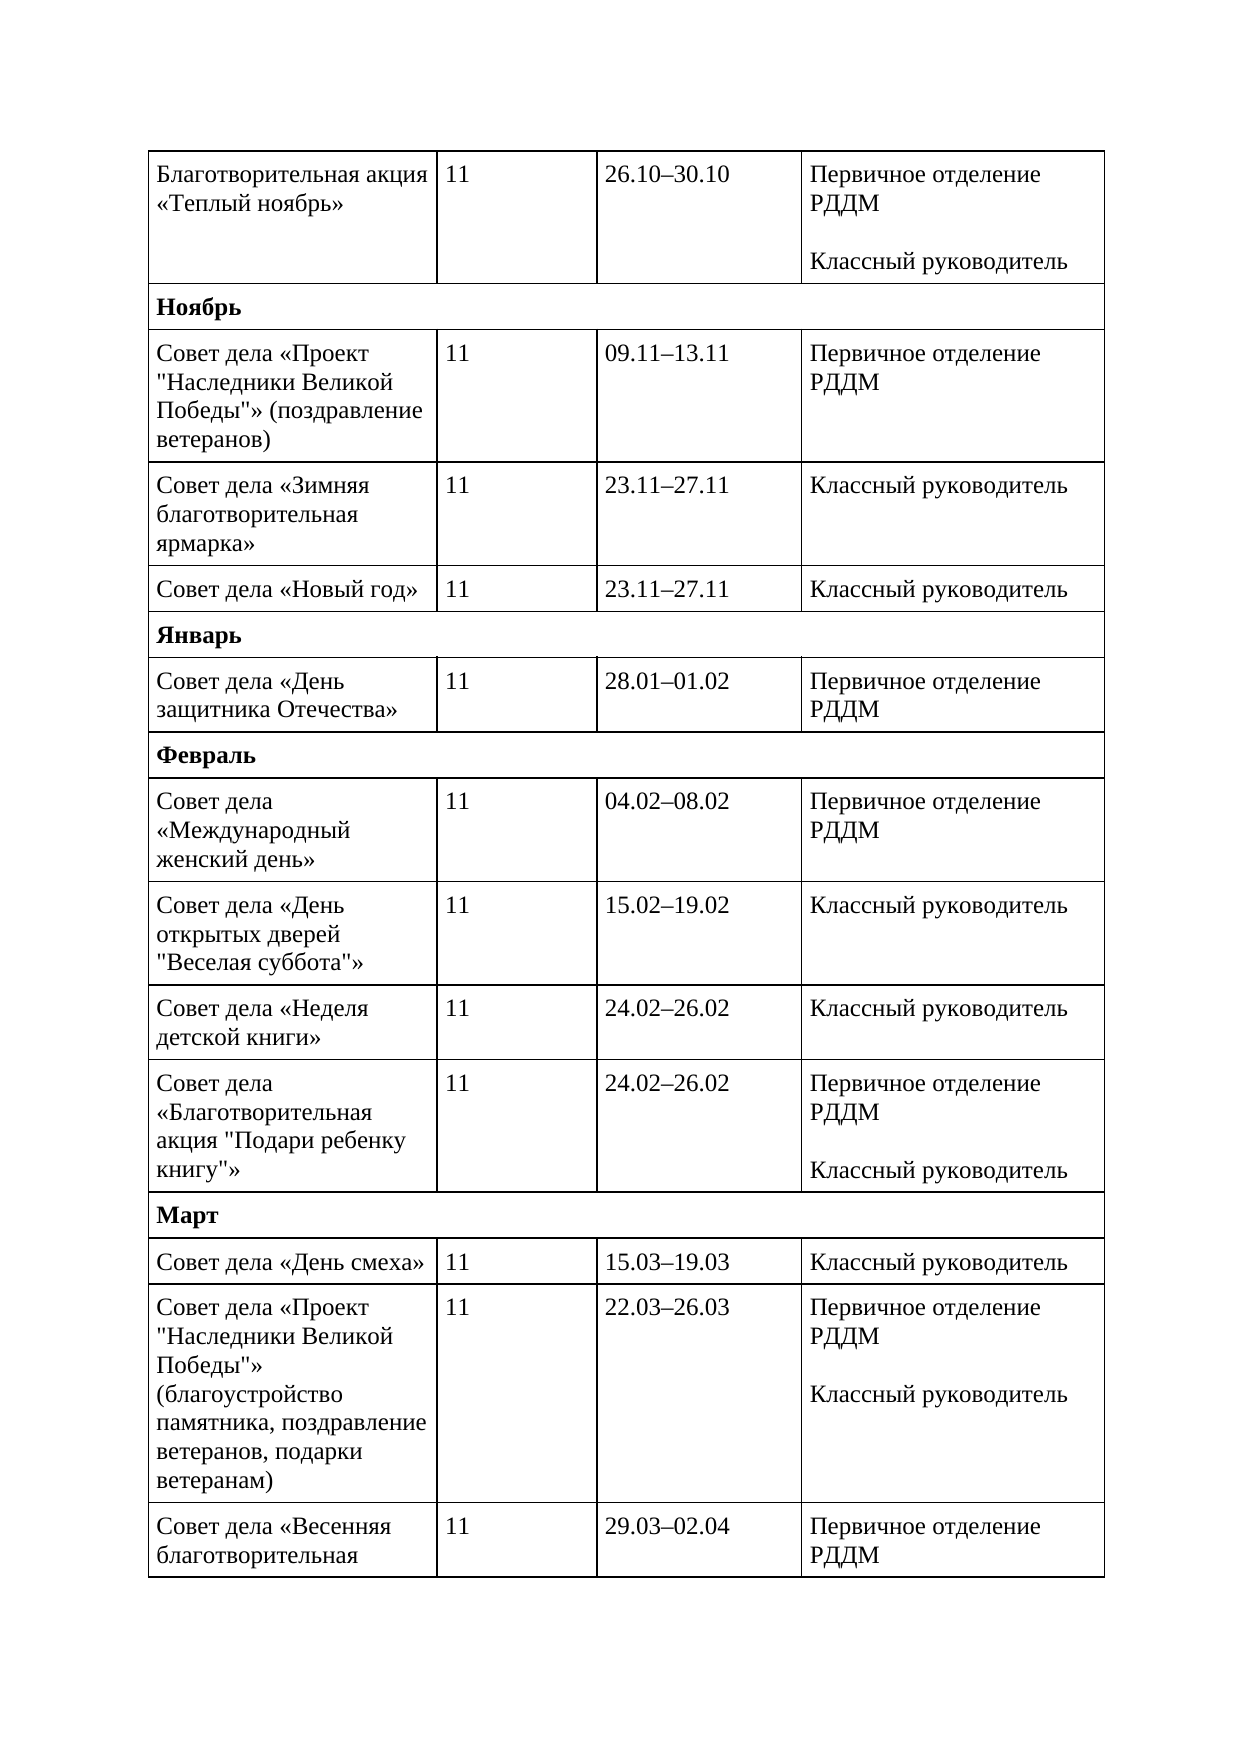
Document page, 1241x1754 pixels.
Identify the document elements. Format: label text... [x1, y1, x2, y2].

table_cell 15.02–19.02 [598, 882, 801, 984]
table_cell Январь [149, 612, 1104, 656]
table_cell 29.03–02.04 [598, 1503, 801, 1576]
table_cell 11 [438, 986, 596, 1059]
table_cell Классный руководитель [802, 463, 1104, 564]
table_cell 23.11–27.11 [598, 463, 801, 564]
table_cell Первичное отделение РДДМ Классный руководитель [802, 1285, 1104, 1502]
table_cell 23.11–27.11 [598, 566, 801, 611]
table_cell Ноябрь [149, 284, 1104, 328]
table_cell Классный руководитель [802, 986, 1104, 1059]
table_cell Совет дела «Зимняя благотворительная ярмарка» [149, 463, 436, 564]
table_cell 11 [438, 1239, 596, 1283]
table_cell 11 [438, 1285, 596, 1502]
table_cell 11 [438, 882, 596, 984]
table_cell 11 [438, 566, 596, 611]
table_cell 26.10–30.10 [598, 152, 801, 283]
table_cell Совет дела «Международный женский день» [149, 779, 436, 881]
table_cell Совет дела «Проект "Наследники Великой Победы"» (благоустройство памятника, поздравление ветеранов, подарки ветеранам) [149, 1285, 436, 1502]
table_cell 28.01–01.02 [598, 658, 801, 731]
table_cell Классный руководитель [802, 882, 1104, 984]
table_cell 11 [438, 658, 596, 731]
table_cell 15.03–19.03 [598, 1239, 801, 1283]
table_cell 11 [438, 330, 596, 461]
table_cell Первичное отделение РДДМ [802, 658, 1104, 731]
table_cell Совет дела «День защитника Отечества» [149, 658, 436, 731]
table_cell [149, 1503, 436, 1576]
table_cell 22.03–26.03 [598, 1285, 801, 1502]
table_cell 24.02–26.02 [598, 1060, 801, 1191]
table_cell Совет дела «День смеха» [149, 1239, 436, 1283]
table_cell Благотворительная акция «Теплый ноябрь» [149, 152, 436, 283]
table_cell 24.02–26.02 [598, 986, 801, 1059]
table_cell Классный руководитель [802, 1239, 1104, 1283]
table_cell Совет дела «День открытых дверей "Веселая суббота"» [149, 882, 436, 984]
table_cell Классный руководитель [802, 566, 1104, 611]
table_cell Совет дела «Новый год» [149, 566, 436, 611]
table_cell Совет дела «Проект "Наследники Великой Победы"» (поздравление ветеранов) [149, 330, 436, 461]
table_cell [802, 152, 1104, 283]
table_cell Совет дела «Неделя детской книги» [149, 986, 436, 1059]
table_cell Совет дела «Благотворительная акция "Подари ребенку книгу"» [149, 1060, 436, 1191]
table_cell 11 [438, 152, 596, 283]
table_cell Первичное отделение РДДМ [802, 779, 1104, 881]
table_cell Первичное отделение РДДМ [802, 330, 1104, 461]
table_cell 11 [438, 463, 596, 564]
table_cell Февраль [149, 733, 1104, 777]
table_cell 04.02–08.02 [598, 779, 801, 881]
table_cell Первичное отделение РДДМ Классный руководитель [802, 1060, 1104, 1191]
table_cell 11 [438, 1060, 596, 1191]
table_cell Март [149, 1193, 1104, 1237]
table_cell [802, 1503, 1104, 1576]
table_cell 09.11–13.11 [598, 330, 801, 461]
table_cell 11 [438, 1503, 596, 1576]
table_cell 11 [438, 779, 596, 881]
